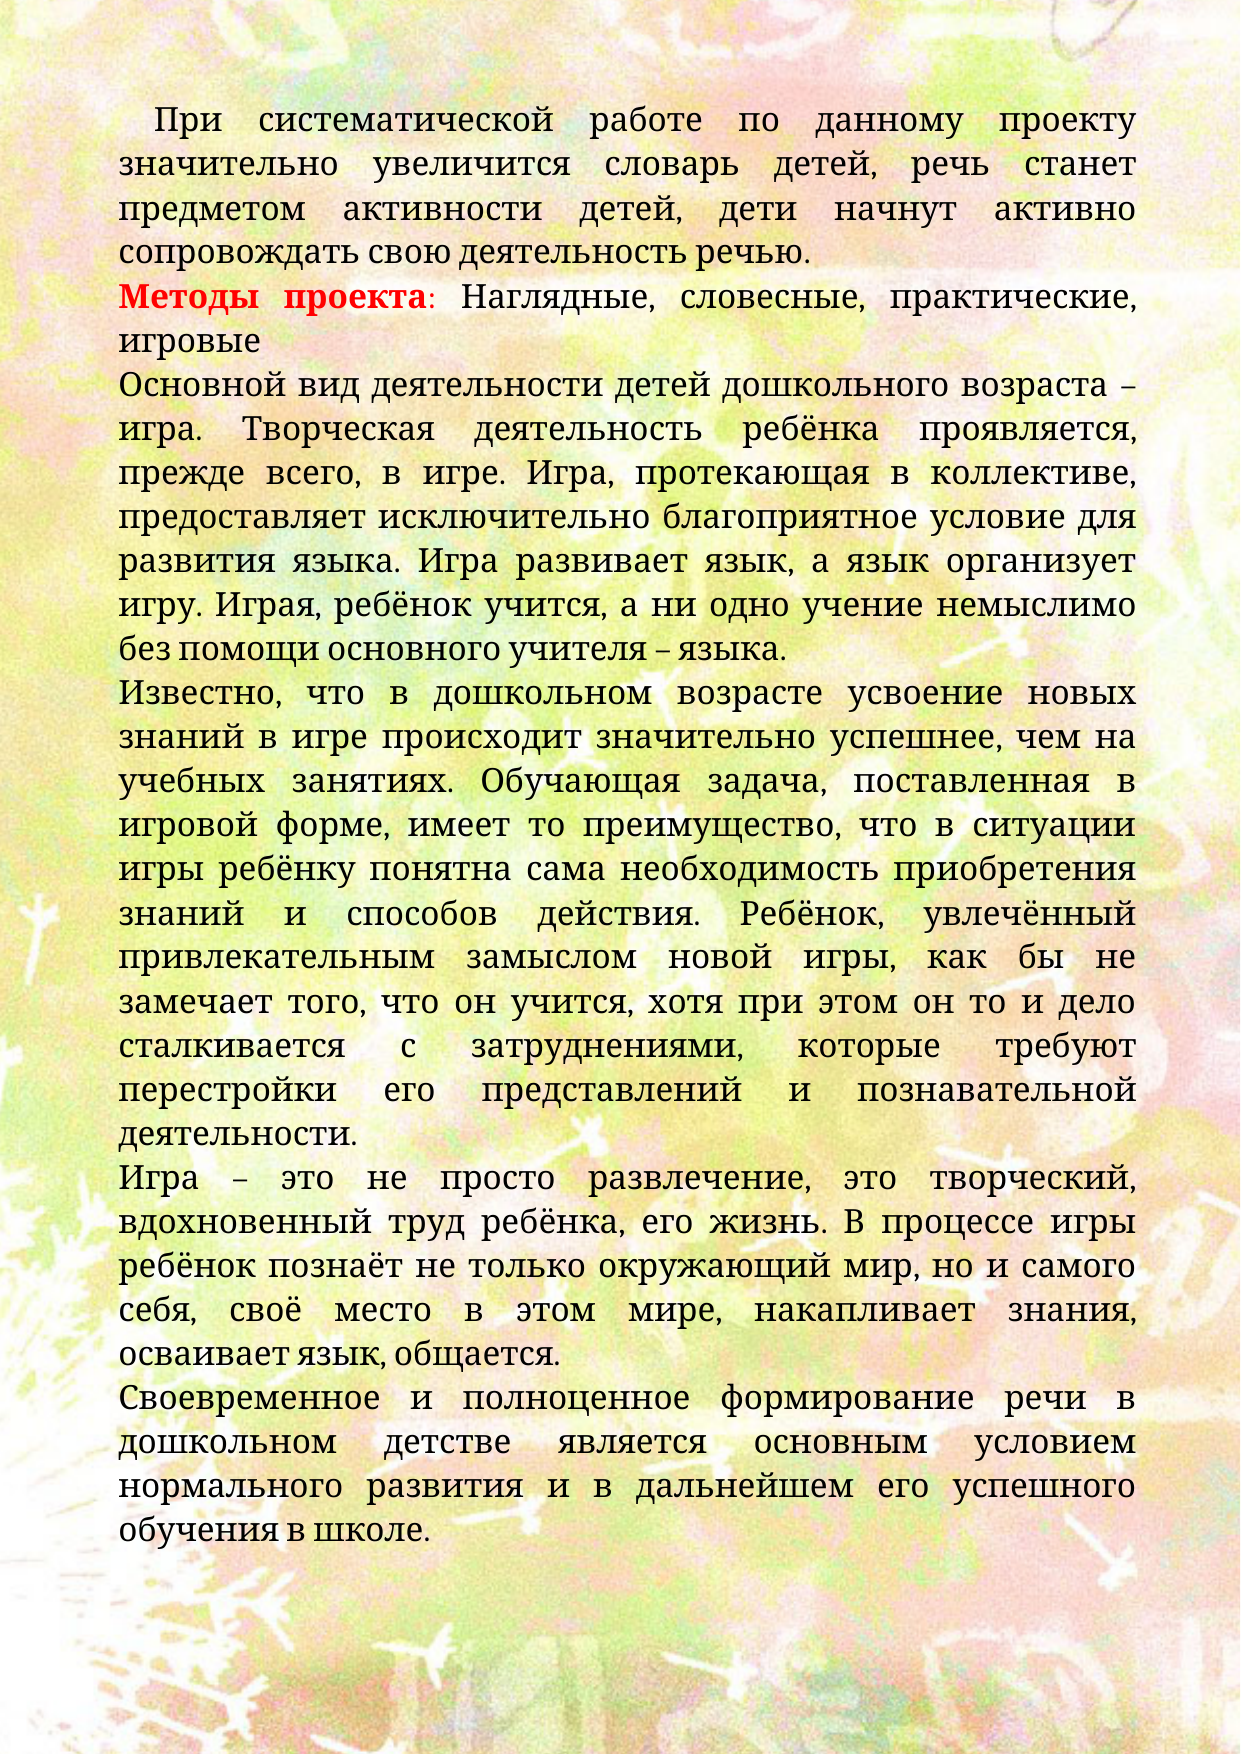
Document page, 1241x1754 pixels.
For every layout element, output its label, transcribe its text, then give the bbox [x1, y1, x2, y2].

text Методы проекта: Наглядные, словесные, практические, игровые [118, 278, 1137, 360]
text Основной вид деятельности детей дошкольного возраста – игра. Творческая деятельность ребёнка проявляется, прежде всего, в игре. Игра, протекающая в коллективе, предоставляет исключительно благоприятное условие для развития языка. Игра развивает язык, а язык организует игру. Играя, ребёнок учится, а ни одно учение немыслимо без помощи основного учителя – языка. [118, 366, 1137, 669]
text Своевременное и полноценное формирование речи в дошкольном детстве является основным условием нормального развития и в дальнейшем его успешного обучения в школе. [118, 1379, 1137, 1550]
picture [0, 0, 1241, 1754]
text При систематической работе по данному проекту значительно увеличится словарь детей, речь станет предметом активности детей, дети начнут активно сопровождать свою деятельность речью. [118, 102, 1137, 272]
text Известно, что в дошкольном возрасте усвоение новых знаний в игре происходит значительно успешнее, чем на учебных занятиях. Обучающая задача, поставленная в игровой форме, имеет то преимущество, что в ситуации игры ребёнку понятна сама необходимость приобретения знаний и способов действия. Ребёнок, увлечённый привлекательным замыслом новой игры, как бы не замечает того, что он учится, хотя при этом он то и дело сталкивается с затруднениями, которые требуют перестройки его представлений и познавательной деятельности. [118, 674, 1137, 1153]
text Игра – это не просто развлечение, это творческий, вдохновенный труд ребёнка, его жизнь. В процессе игры ребёнок познаёт не только окружающий мир, но и самого себя, своё место в этом мире, накапливает знания, осваивает язык, общается. [118, 1159, 1137, 1374]
